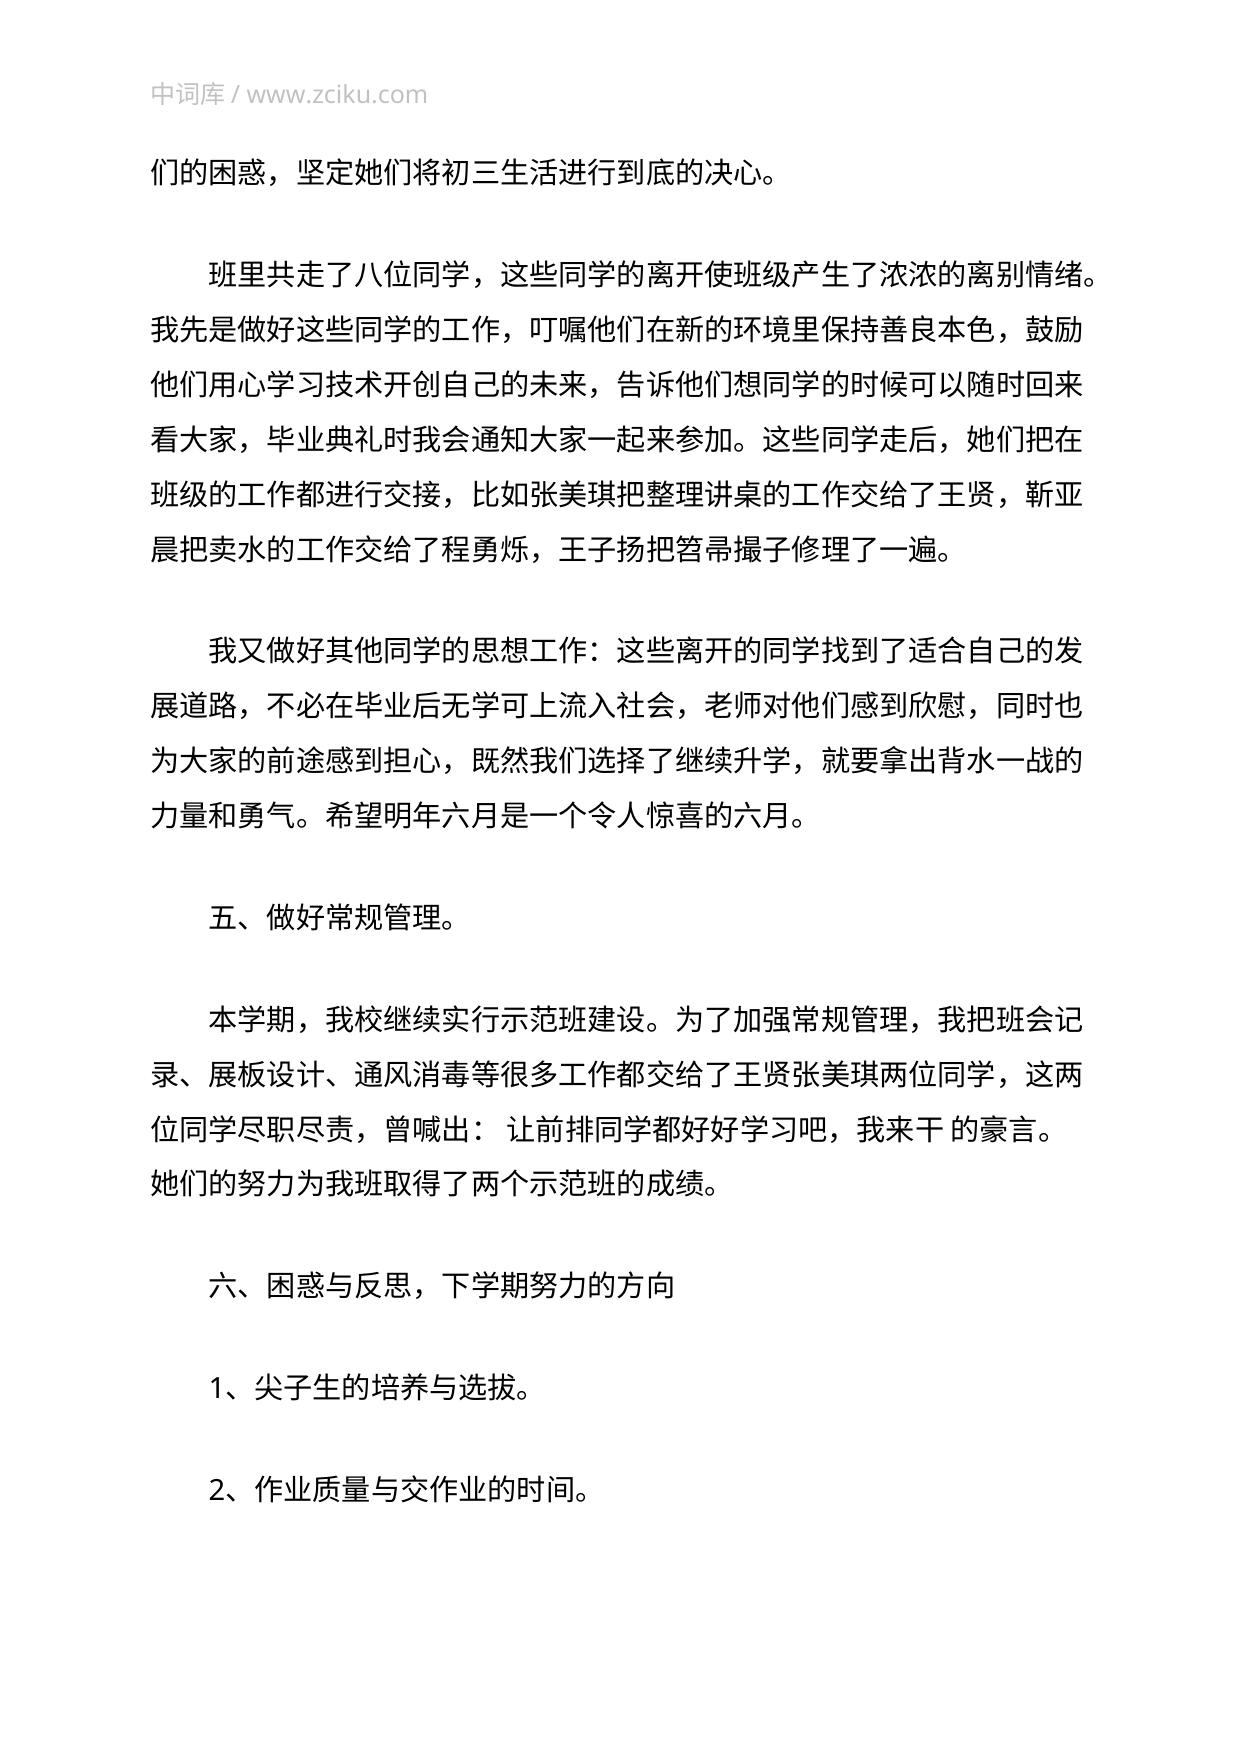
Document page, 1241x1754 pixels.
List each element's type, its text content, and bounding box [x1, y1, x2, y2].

text 我又做好其他同学的思想工作：这些离开的同学找到了适合自己的发展道路，不必在毕业后无学可上流入社会，老师对他们感到欣慰，同时也为大家的前途感到担心，既然我们选择了继续升学，就要拿出背水一战的力量和勇气。希望明年六月是一个令人惊喜的六月。 [150, 628, 1090, 835]
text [150, 150, 1090, 192]
text 五、做好常规管理。 [150, 894, 1090, 937]
text 六、困惑与反思，下学期努力的方向 [150, 1263, 1090, 1305]
text 1、尖子生的培养与选拔。 [150, 1364, 1090, 1407]
text 2、作业质量与交作业的时间。 [150, 1466, 1090, 1509]
text 班里共走了八位同学，这些同学的离开使班级产生了浓浓的离别情绪。我先是做好这些同学的工作，叮嘱他们在新的环境里保持善良本色，鼓励他们用心学习技术开创自己的未来，告诉他们想同学的时候可以随时回来看大家，毕业典礼时我会通知大家一起来参加。这些同学走后，她们把在班级的工作都进行交接，比如张美琪把整理讲桌的工作交给了王贤，靳亚晨把卖水的工作交给了程勇烁，王子扬把笤帚撮子修理了一遍。 [150, 252, 1090, 568]
text 本学期，我校继续实行示范班建设。为了加强常规管理，我把班会记录、展板设计、通风消毒等很多工作都交给了王贤张美琪两位同学，这两位同学尽职尽责，曾喊出： 让前排同学都好好学习吧，我来干 的豪言。她们的努力为我班取得了两个示范班的成绩。 [150, 996, 1090, 1203]
